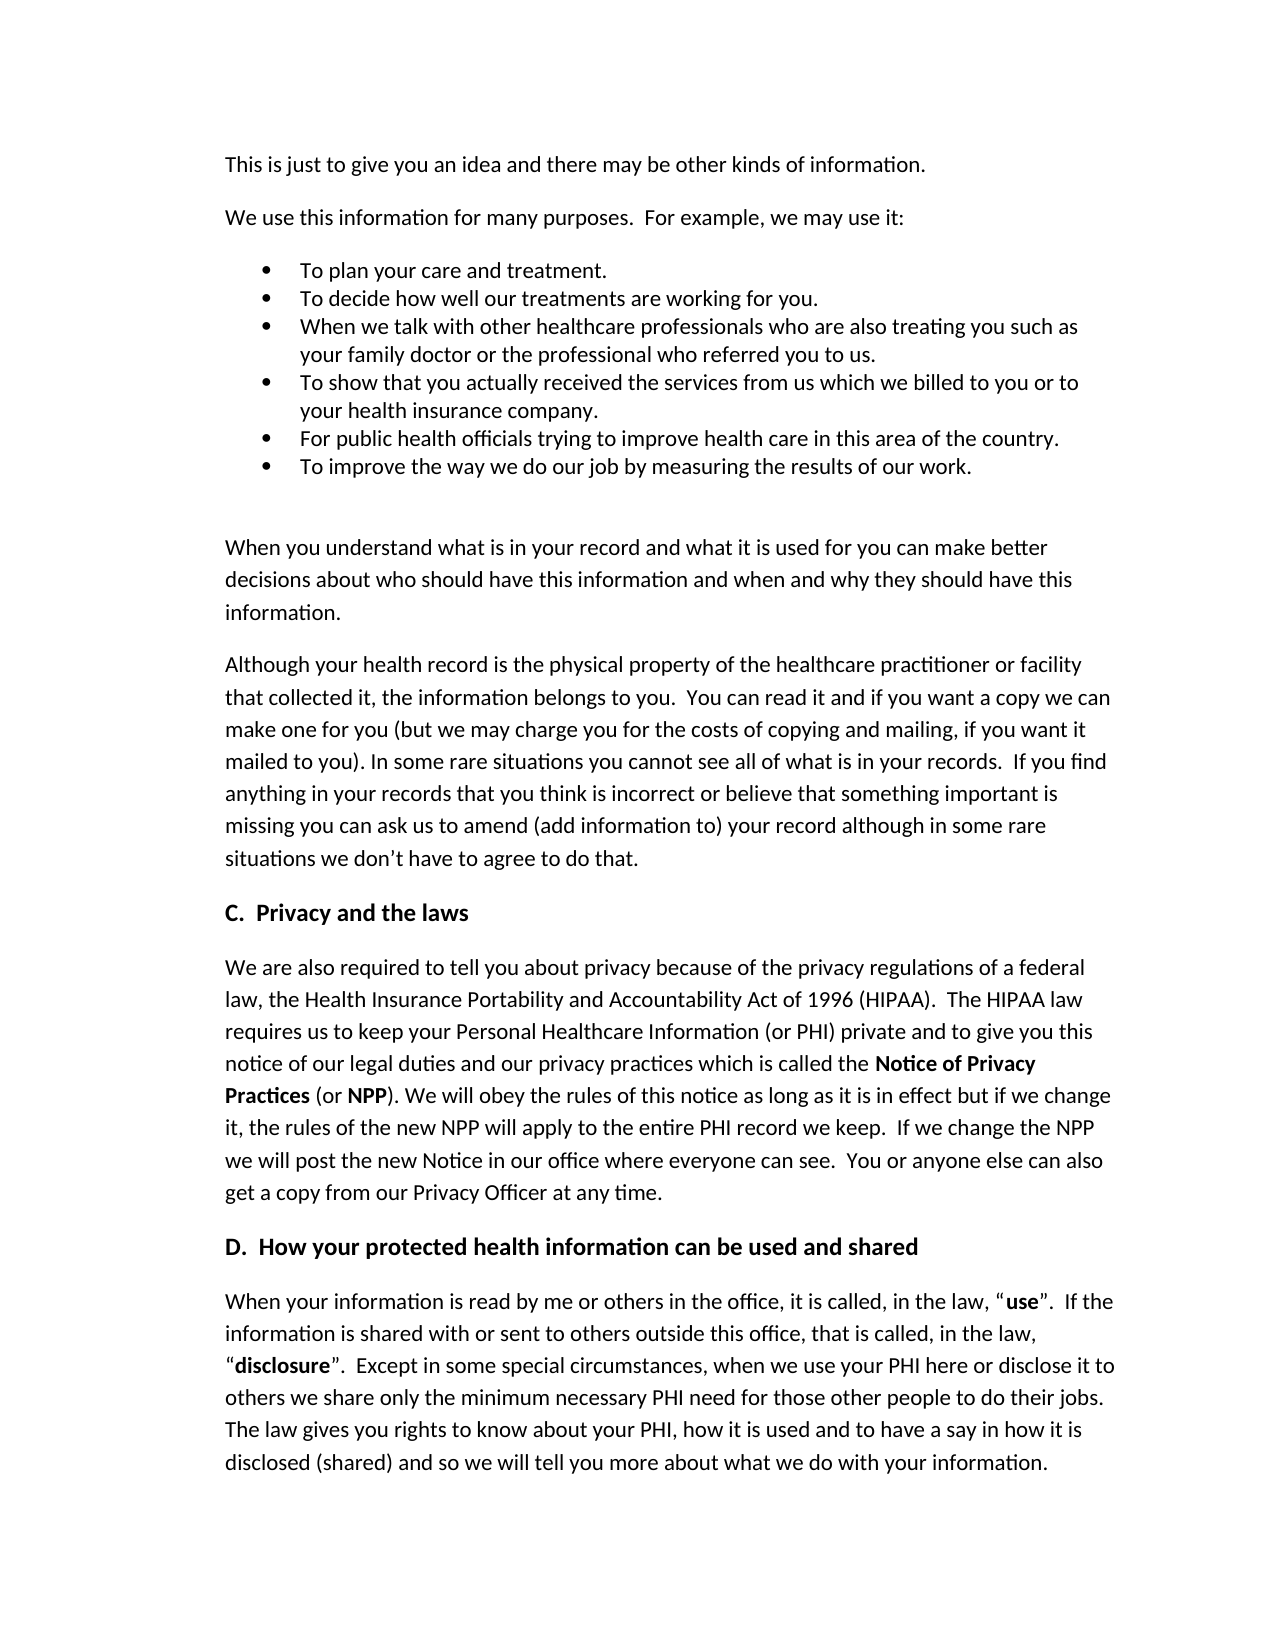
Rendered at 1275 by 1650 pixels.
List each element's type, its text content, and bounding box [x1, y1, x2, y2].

text We are also required to tell you about privacy because of the privacy regulations of a federal law, the Health Insurance Portability and Accountability Act of 1996 (HIPAA). The HIPAA law requires us to keep your Personal Healthcare Information (or PHI) private and to give you this notice of our legal duties and our privacy practices which is called the Notice of Privacy Practices (or NPP). We will obey the rules of this notice as long as it is in effect but if we change it, the rules of the new NPP will apply to the entire PHI record we keep. If we change the NPP we will post the new Notice in our office where everyone can see. You or anyone else can also get a copy from our Privacy Officer at any time. [225, 953, 1125, 1206]
text D. How your protected health information can be used and shared [225, 1231, 1125, 1261]
list To improve the way we do our job by measuring the results of our work. [262, 452, 1125, 480]
text This is just to give you an idea and there may be other kinds of information. [150, 150, 1125, 178]
text When you understand what is in your record and what it is used for you can make better decisions about who should have this information and when and why they should have this information. [225, 533, 1125, 626]
text We use this information for many purposes. For example, we may use it: [150, 203, 1125, 231]
list To decide how well our treatments are working for you. [262, 284, 1125, 312]
text When your information is read by me or others in the office, it is called, in the law, “use”. If the information is shared with or sent to others outside this office, that is called, in the law, “disclosure”. Except in some special circumstances, when we use your PHI here or disclose it to others we share only the minimum necessary PHI need for those other people to do their jobs. The law gives you rights to know about your PHI, how it is used and to have a say in how it is disclosed (shared) and so we will tell you more about what we do with your information. [225, 1287, 1125, 1476]
list To plan your care and treatment. [262, 256, 1125, 284]
text C. Privacy and the laws [225, 897, 1125, 927]
list To show that you actually received the services from us which we billed to you or to your health insurance company. [262, 368, 1125, 424]
text Although your health record is the physical property of the healthcare practitioner or facility that collected it, the information belongs to you. You can read it and if you want a copy we can make one for you (but we may charge you for the costs of copying and mailing, if you want it mailed to you). In some rare situations you cannot see all of what is in your records. If you find anything in your records that you think is incorrect or believe that something important is missing you can ask us to amend (add information to) your record although in some rare situations we don’t have to agree to do that. [225, 651, 1125, 872]
list When we talk with other healthcare professionals who are also treating you such as your family doctor or the professional who referred you to us. [262, 312, 1125, 368]
list For public health officials trying to improve health care in this area of the country. [262, 424, 1125, 452]
